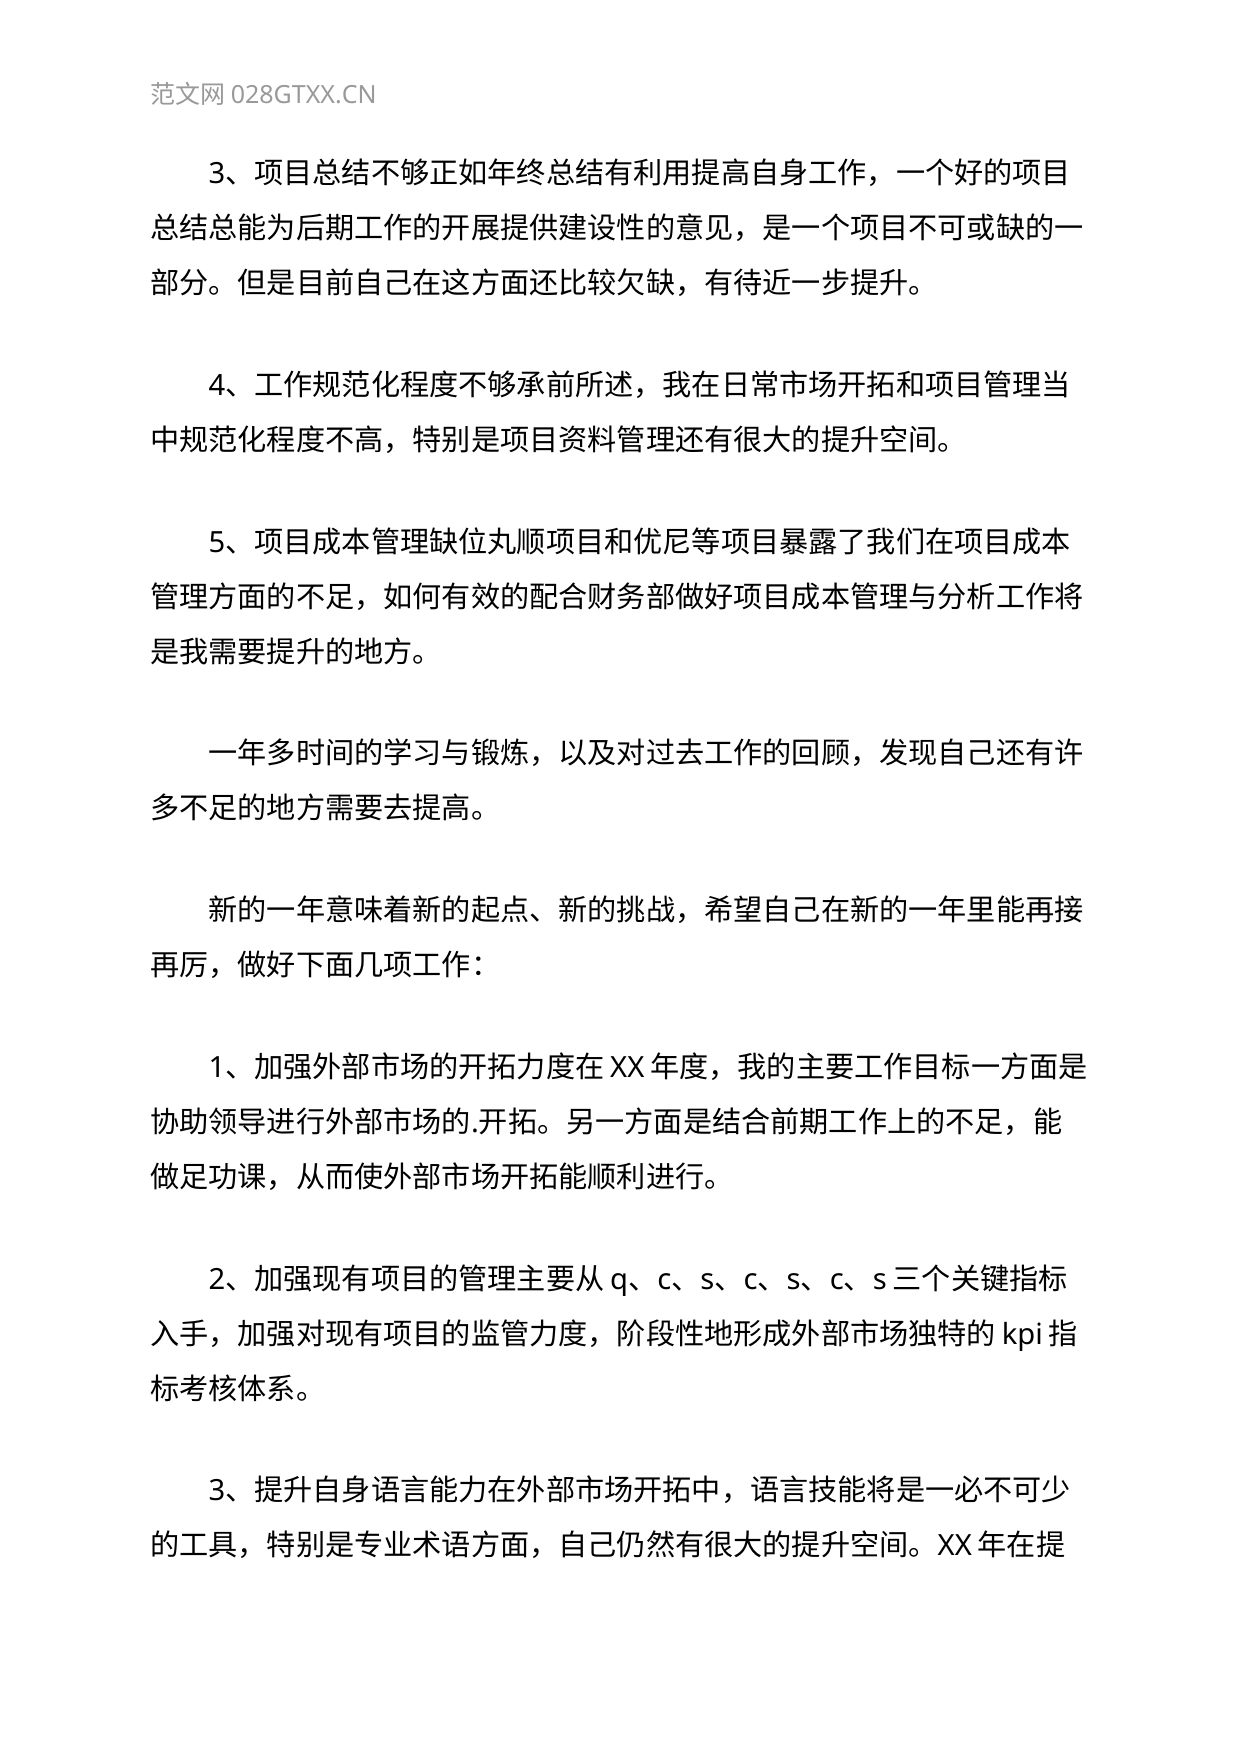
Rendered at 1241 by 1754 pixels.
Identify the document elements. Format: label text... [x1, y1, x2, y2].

text 3、项目总结不够正如年终总结有利用提高自身工作，一个好的项目总结总能为后期工作的开展提供建设性的意见，是一个项目不可或缺的一部分。但是目前自己在这方面还比较欠缺，有待近一步提升。 [150, 150, 1090, 302]
text 2、加强现有项目的管理主要从q、c、s、c、s、c、s三个关键指标入手，加强对现有项目的监管力度，阶段性地形成外部市场独特的kpi指标考核体系。 [150, 1255, 1090, 1407]
text 1、加强外部市场的开拓力度在XX年度，我的主要工作目标一方面是协助领导进行外部市场的.开拓。另一方面是结合前期工作上的不足，能做足功课，从而使外部市场开拓能顺利进行。 [150, 1043, 1090, 1196]
text 新的一年意味着新的起点、新的挑战，希望自己在新的一年里能再接再厉，做好下面几项工作： [150, 887, 1090, 984]
text 5、项目成本管理缺位丸顺项目和优尼等项目暴露了我们在项目成本管理方面的不足，如何有效的配合财务部做好项目成本管理与分析工作将是我需要提升的地方。 [150, 518, 1090, 671]
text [150, 1467, 1090, 1564]
text 4、工作规范化程度不够承前所述，我在日常市场开拓和项目管理当中规范化程度不高，特别是项目资料管理还有很大的提升空间。 [150, 362, 1090, 459]
text 一年多时间的学习与锻炼，以及对过去工作的回顾，发现自己还有许多不足的地方需要去提高。 [150, 730, 1090, 827]
